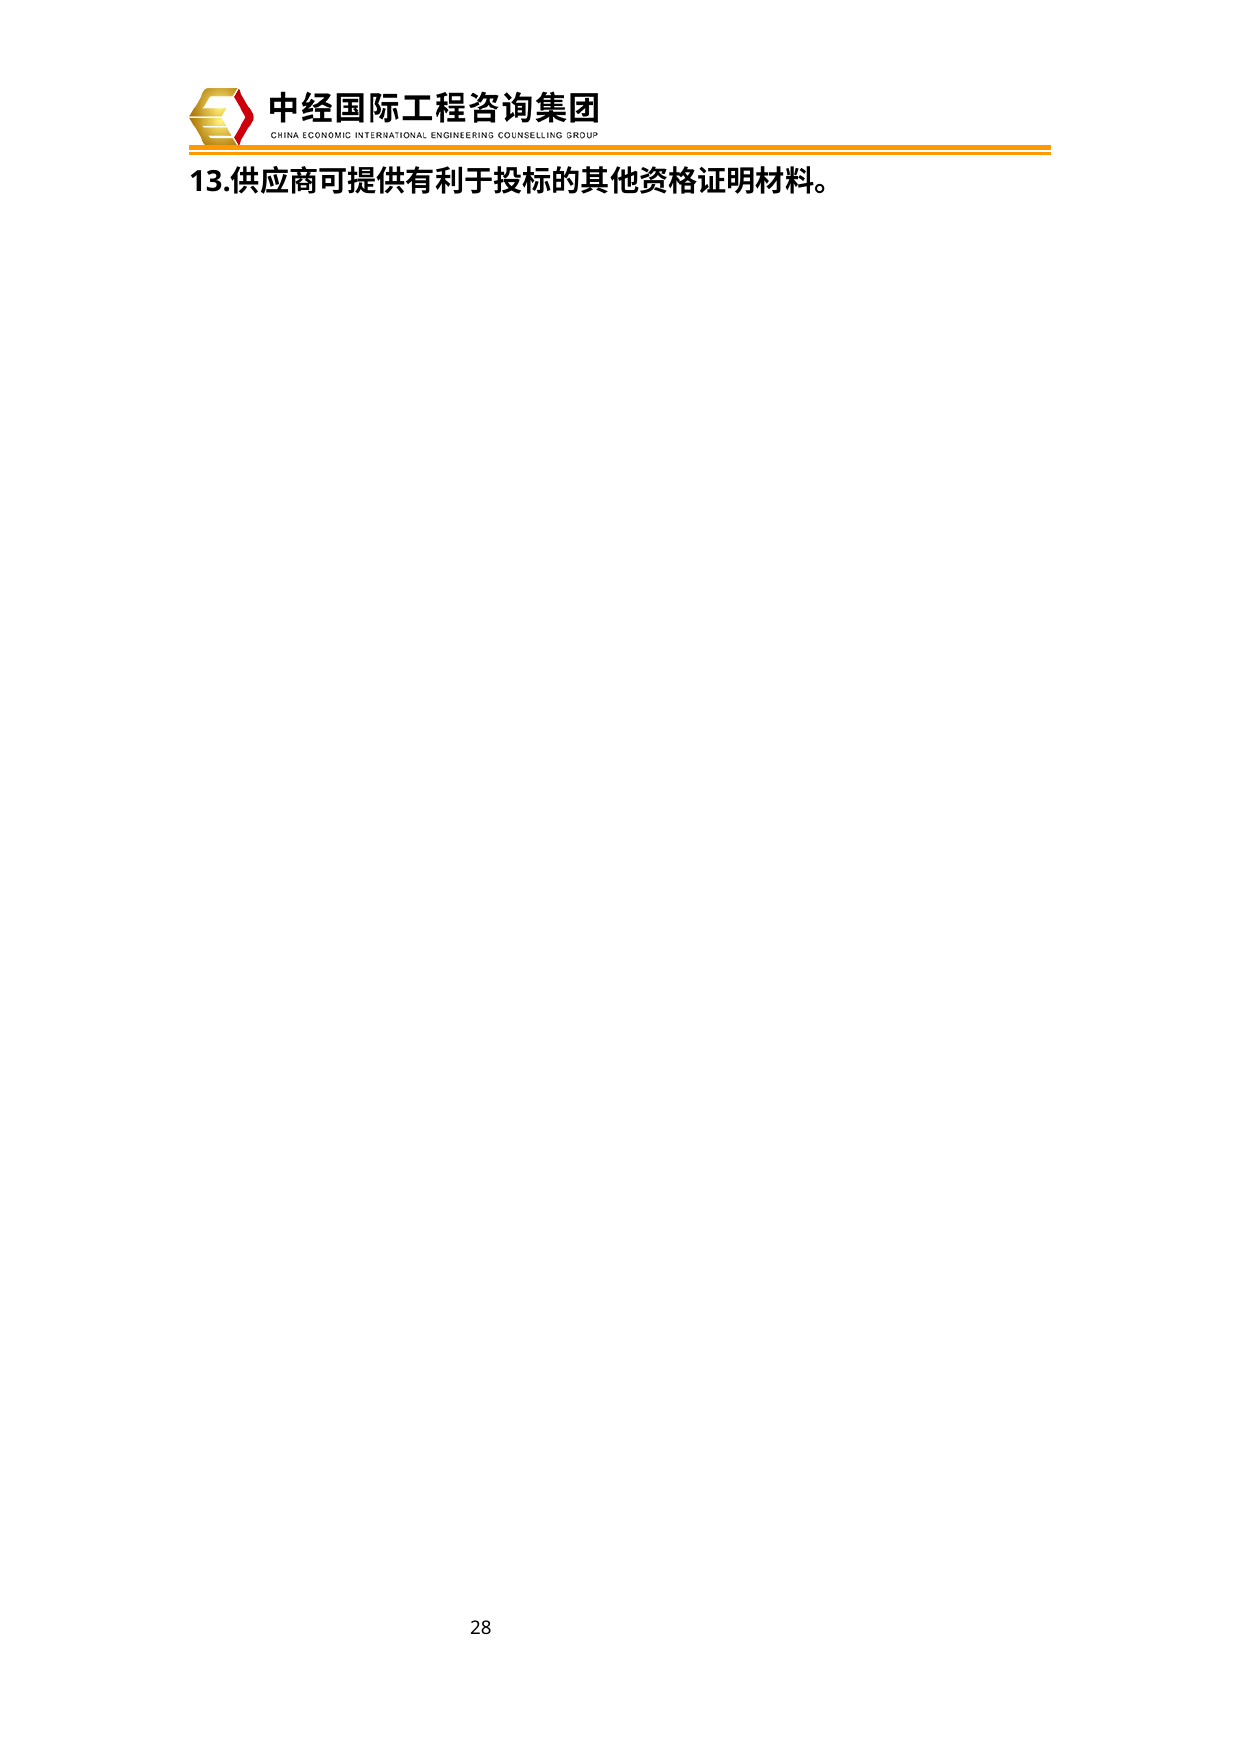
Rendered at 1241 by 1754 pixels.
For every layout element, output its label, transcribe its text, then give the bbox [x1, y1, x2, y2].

picture [188, 88, 620, 146]
subtitle 13.供应商可提供有利于投标的其他资格证明材料。 [189, 155, 1051, 200]
